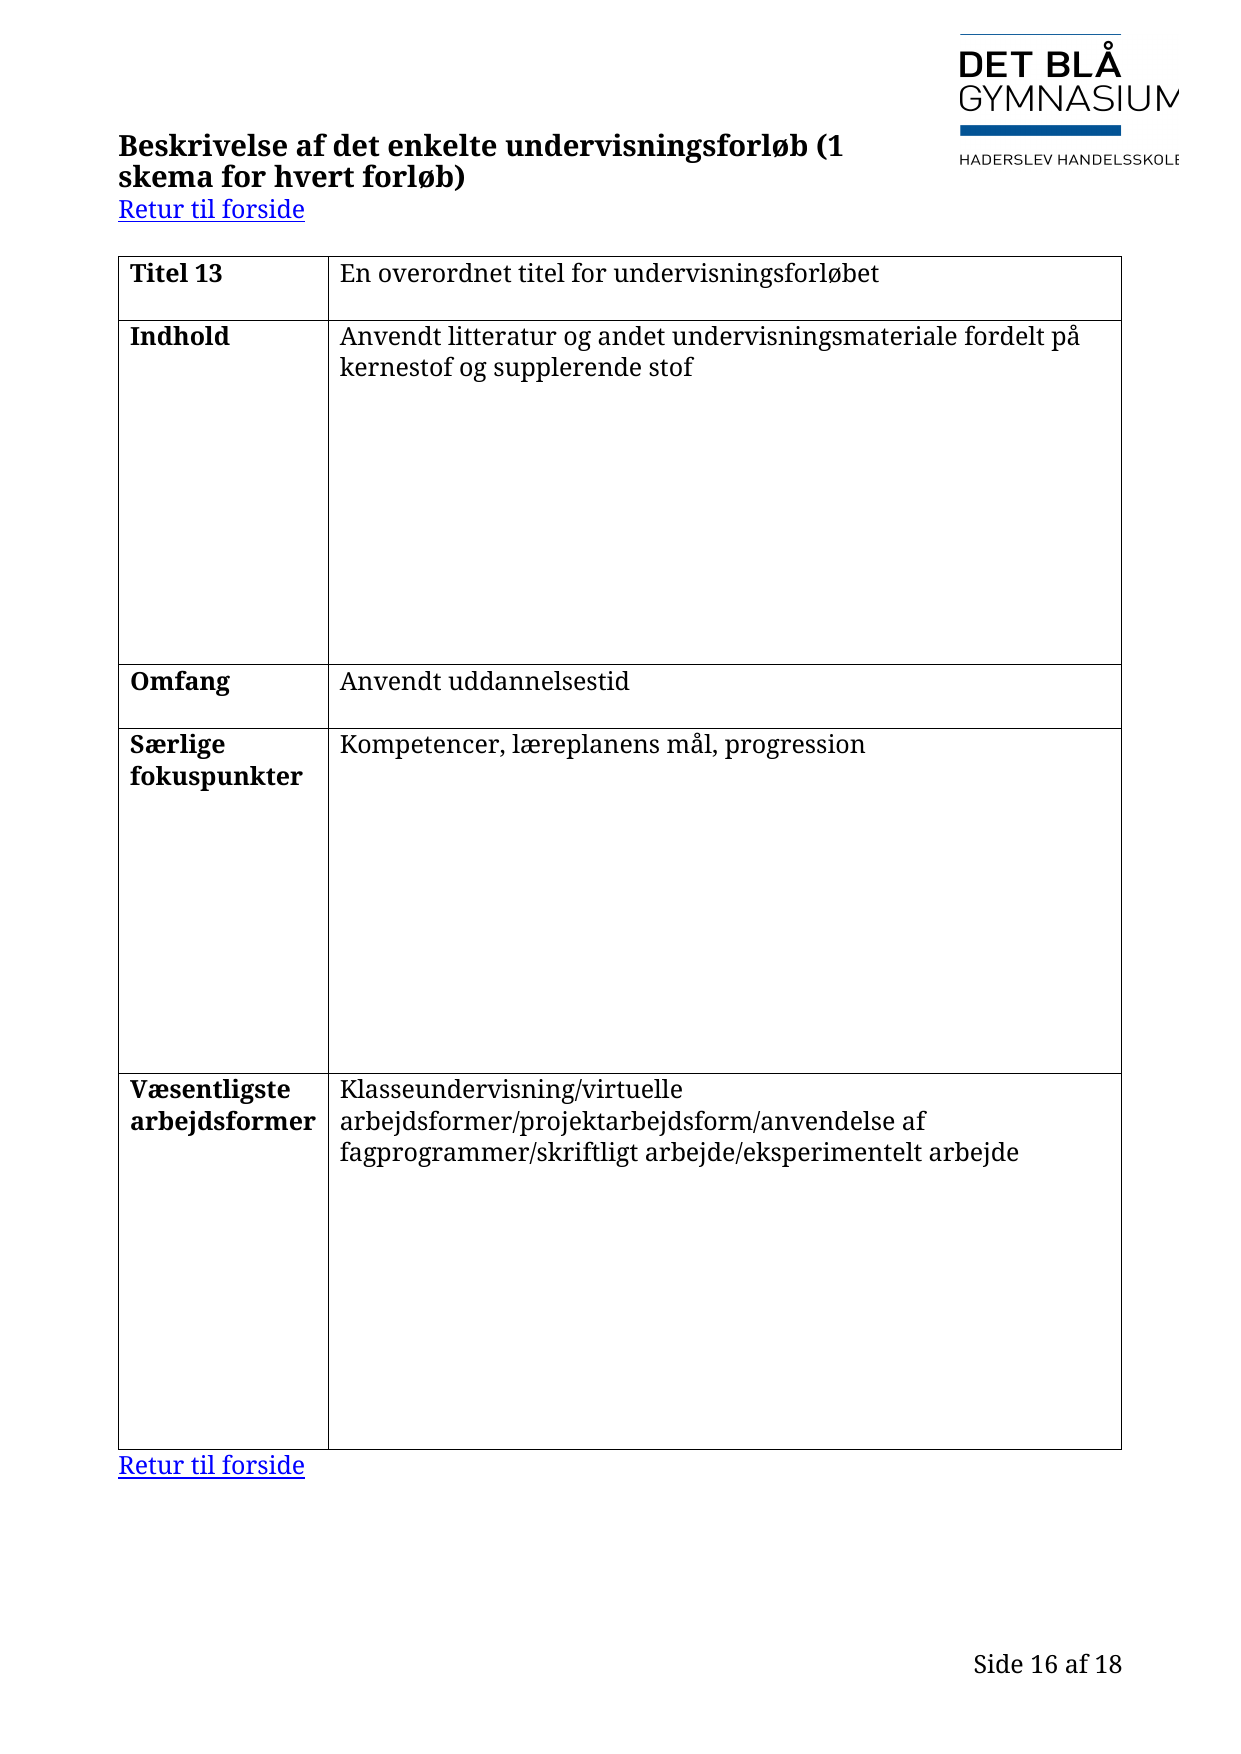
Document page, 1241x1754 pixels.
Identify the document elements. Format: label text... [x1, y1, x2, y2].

picture [960, 34, 1179, 172]
table_cell Indhold [119, 321, 328, 664]
table_cell Væsentligste arbejdsformer [119, 1074, 328, 1449]
table_cell Klasseundervisning/virtuelle arbejdsformer/projektarbejdsform/anvendelse af fagprogrammer/skriftligt arbejde/eksperimentelt arbejde [329, 1074, 1121, 1449]
text Beskrivelse af det enkelte undervisningsforløb (1 skema for hvert forløb) [118, 131, 1122, 193]
table_cell Omfang [119, 665, 328, 728]
table_cell Anvendt uddannelsestid [329, 665, 1121, 728]
table_header Titel 13 [119, 257, 328, 319]
table_header En overordnet titel for undervisningsforløbet [329, 257, 1121, 319]
table_cell Anvendt litteratur og andet undervisningsmateriale fordelt på kernestof og supplerende stof [329, 321, 1121, 664]
text Retur til forside [118, 193, 1122, 225]
table_cell Kompetencer, læreplanens mål, progression [329, 729, 1121, 1073]
table_cell Særlige fokuspunkter [119, 729, 328, 1073]
text Retur til forside [118, 1450, 1122, 1481]
